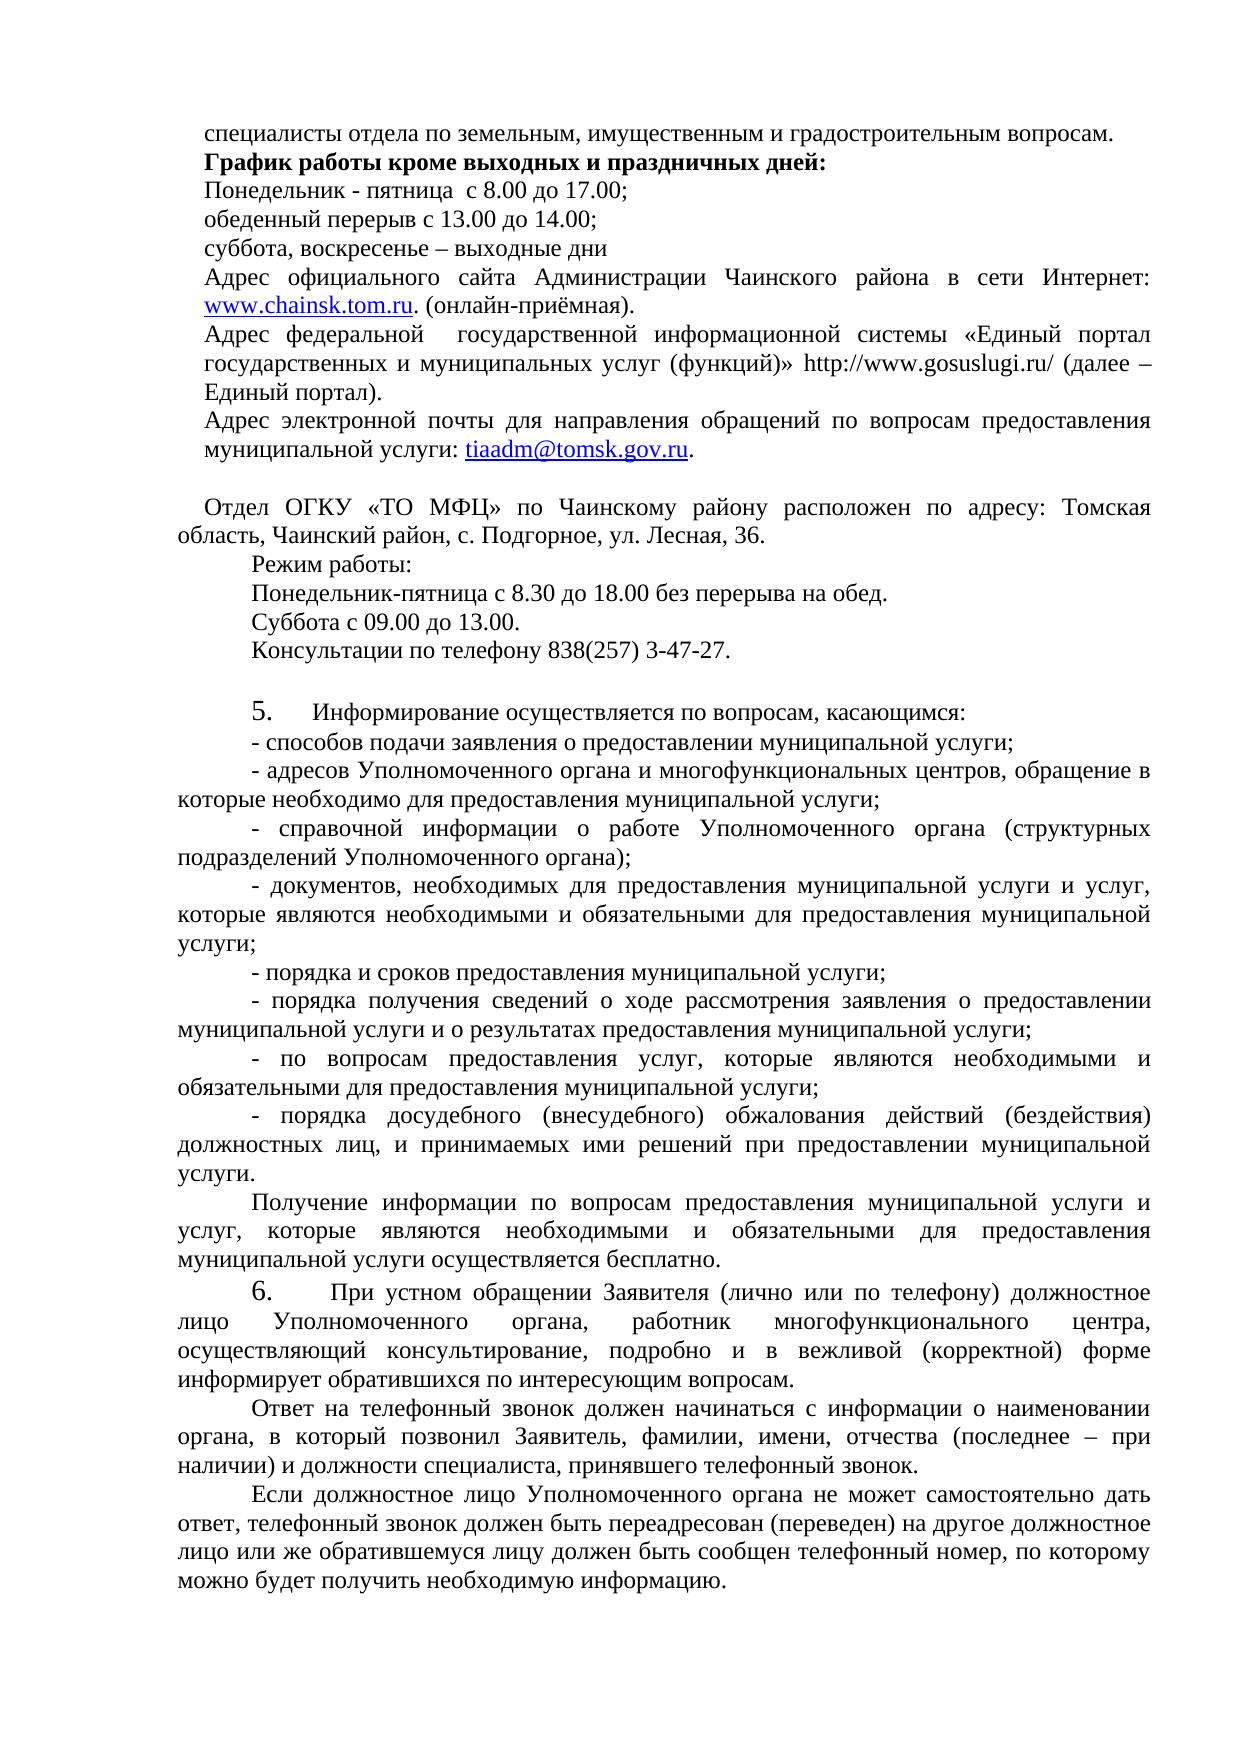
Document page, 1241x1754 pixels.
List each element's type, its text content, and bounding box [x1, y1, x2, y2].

list Адрес федеральной государственной информационной системы «Единый портал государственных и муниципальных услуг (функций)» http://www.gosuslugi.ru/ (далее – Единый портал). [204, 319, 1152, 406]
text - способов подачи заявления о предоставлении муниципальной услуги; [177, 727, 1152, 755]
text - по вопросам предоставления услуг, которые являются необходимыми и обязательными для предоставления муниципальной услуги; [177, 1043, 1152, 1100]
text Консультации по телефону 838(257) 3-47-27. [177, 636, 1152, 664]
list Адрес официального сайта Администрации Чаинского района в сети Интернет: www.chainsk.tom.ru. (онлайн-приёмная). [204, 262, 1152, 319]
list Адрес электронной почты для направления обращений по вопросам предоставления муниципальной услуги: tiaadm@tomsk.gov.ru. [204, 406, 1152, 463]
text - порядка и сроков предоставления муниципальной услуги; [177, 957, 1152, 985]
text Понедельник-пятница с 8.30 до 18.00 без перерыва на обед. [177, 578, 1152, 607]
list Понедельник - пятница с 8.00 до 17.00; [204, 176, 1152, 204]
list Информирование осуществляется по вопросам, касающимся: [251, 693, 1152, 727]
list График работы кроме выходных и праздничных дней: [204, 147, 1152, 176]
text - документов, необходимых для предоставления муниципальной услуги и услуг, которые являются необходимыми и обязательными для предоставления муниципальной услуги; [177, 870, 1152, 957]
list обеденный перерыв с 13.00 до 14.00; [204, 204, 1152, 233]
text Ответ на телефонный звонок должен начинаться с информации о наименовании органа, в который позвонил Заявитель, фамилии, имени, отчества (последнее – при наличии) и должности специалиста, принявшего телефонный звонок. [177, 1393, 1152, 1479]
text - порядка досудебного (внесудебного) обжалования действий (бездействия) должностных лиц, и принимаемых ими решений при предоставлении муниципальной услуги. [177, 1100, 1152, 1187]
list суббота, воскресенье – выходные дни [204, 233, 1152, 262]
text Получение информации по вопросам предоставления муниципальной услуги и услуг, которые являются необходимыми и обязательными для предоставления муниципальной услуги осуществляется бесплатно. [177, 1187, 1152, 1273]
text Режим работы: [177, 549, 1152, 578]
text - справочной информации о работе Уполномоченного органа (структурных подразделений Уполномоченного органа); [177, 813, 1152, 870]
text - адресов Уполномоченного органа и многофункциональных центров, обращение в которые необходимо для предоставления муниципальной услуги; [177, 755, 1152, 813]
text Если должностное лицо Уполномоченного органа не может самостоятельно дать ответ, телефонный звонок должен быть переадресован (переведен) на другое должностное лицо или же обратившемуся лицу должен быть сообщен телефонный номер, по которому можно будет получить необходимую информацию. [177, 1479, 1152, 1594]
text Отдел ОГКУ «ТО МФЦ» по Чаинскому району расположен по адресу: Томская область, Чаинский район, с. Подгорное, ул. Лесная, 36. [177, 492, 1152, 549]
text Суббота с 09.00 до 13.00. [177, 607, 1152, 636]
text - порядка получения сведений о ходе рассмотрения заявления о предоставлении муниципальной услуги и о результатах предоставления муниципальной услуги; [177, 985, 1152, 1043]
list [204, 118, 1152, 147]
list При устном обращении Заявителя (лично или по телефону) должностное лицо Уполномоченного органа, работник многофункционального центра, осуществляющий консультирование, подробно и в вежливой (корректной) форме информирует обратившихся по интересующим вопросам. [177, 1273, 1152, 1393]
